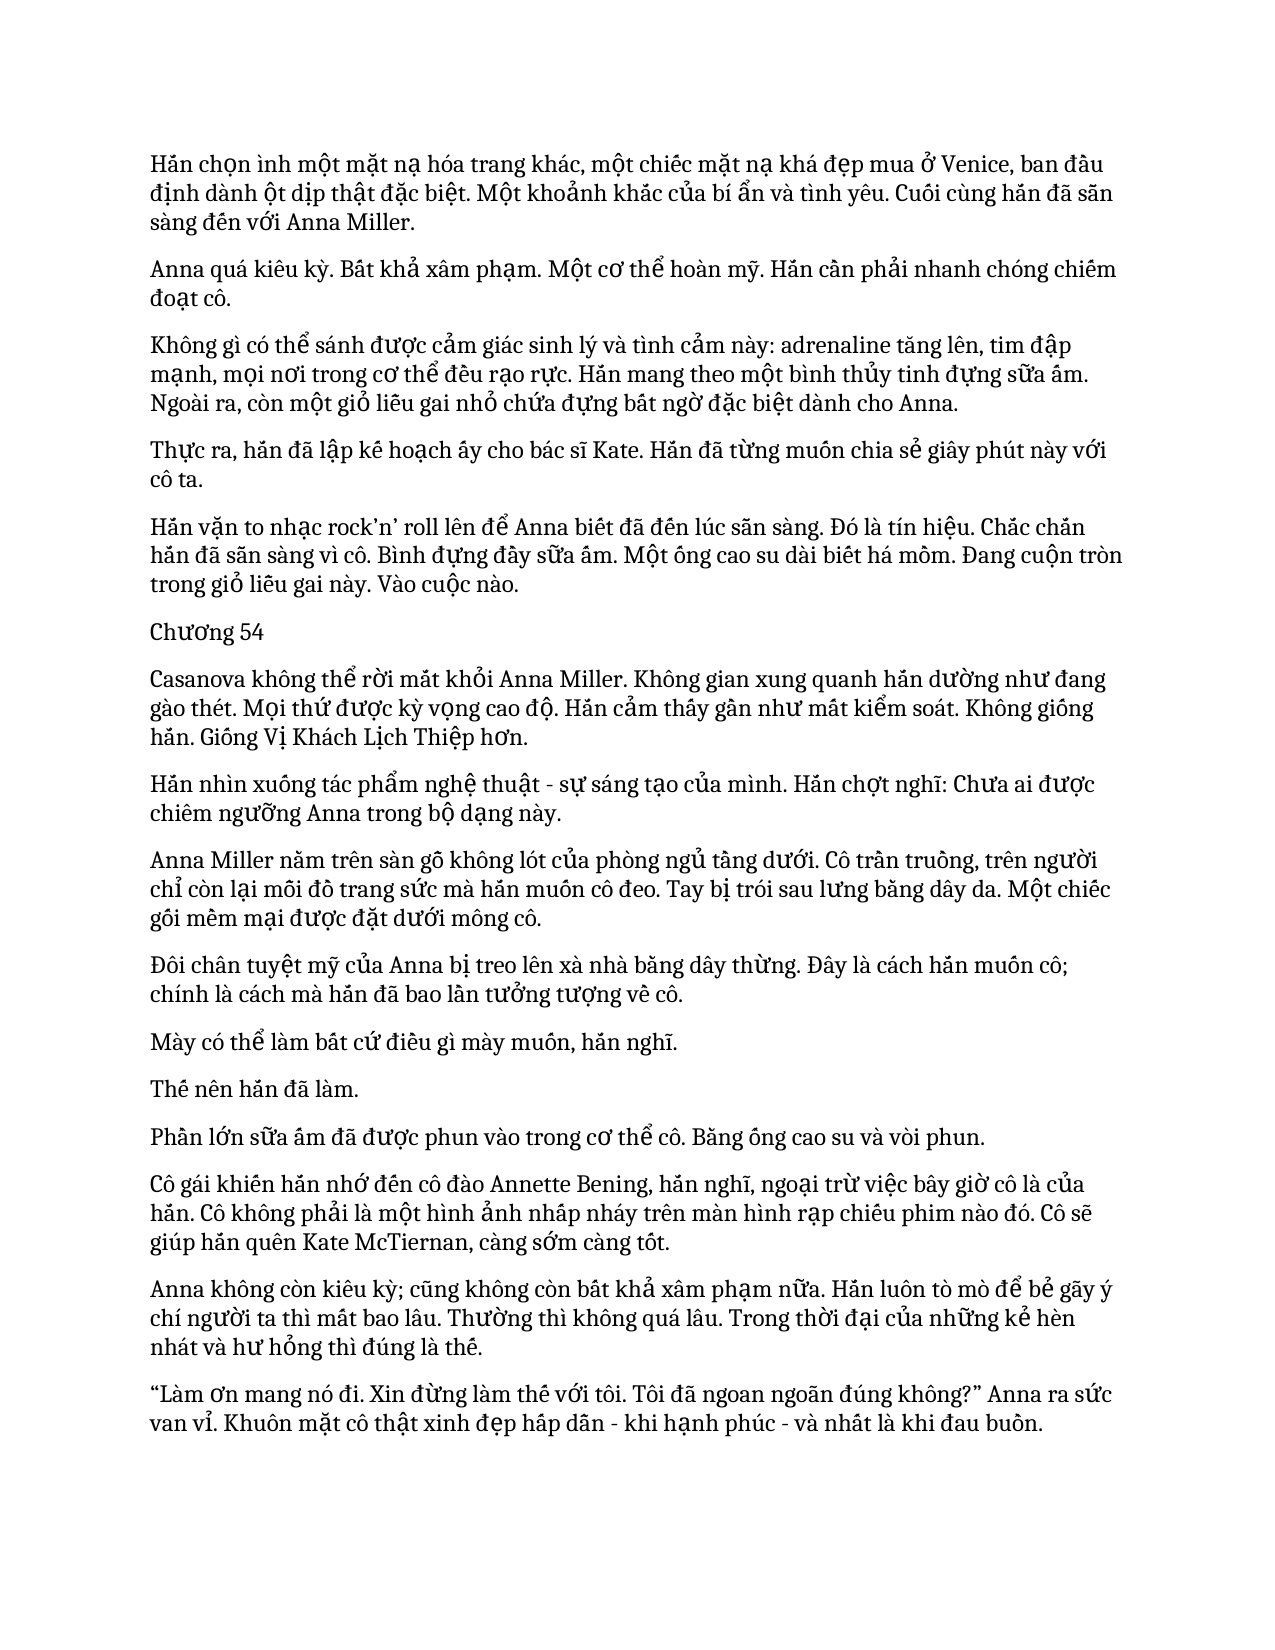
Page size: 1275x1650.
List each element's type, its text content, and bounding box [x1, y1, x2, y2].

text Chương 54 [150, 617, 1125, 646]
text Mày có thể làm bất cứ điều gì mày muốn, hắn nghĩ. [150, 1027, 1125, 1056]
text Không gì có thể sánh được cảm giác sinh lý và tình cảm này: adrenaline tăng lên, tim đập mạnh, mọi nơi trong cơ thể đều rạo rực. Hắn mang theo một bình thủy tinh đựng sữa ấm. Ngoài ra, còn một giỏ liễu gai nhỏ chứa đựng bất ngờ đặc biệt dành cho Anna. [150, 331, 1125, 417]
text Casanova không thể rời mắt khỏi Anna Miller. Không gian xung quanh hắn dường như đang gào thét. Mọi thứ được kỳ vọng cao độ. Hắn cảm thấy gần như mất kiểm soát. Không giống hắn. Giống Vị Khách Lịch Thiệp hơn. [150, 665, 1125, 751]
text Hắn vặn to nhạc rock’n’ roll lên để Anna biết đã đến lúc sẵn sàng. Đó là tín hiệu. Chắc chắn hắn đã sẵn sàng vì cô. Bình đựng đầy sữa ấm. Một ống cao su dài biết há mồm. Đang cuộn tròn trong giỏ liễu gai này. Vào cuộc nào. [150, 512, 1125, 599]
text Thế nên hắn đã làm. [150, 1075, 1125, 1104]
text Anna quá kiêu kỳ. Bất khả xâm phạm. Một cơ thể hoàn mỹ. Hắn cần phải nhanh chóng chiếm đoạt cô. [150, 255, 1125, 312]
text Phần lớn sữa ấm đã được phun vào trong cơ thể cô. Bằng ống cao su và vòi phun. [150, 1122, 1125, 1151]
text Hắn chọn ình một mặt nạ hóa trang khác, một chiếc mặt nạ khá đẹp mua ở Venice, ban đầu định dành ột dịp thật đặc biệt. Một khoảnh khắc của bí ẩn và tình yêu. Cuối cùng hắn đã sẵn sàng đến với Anna Miller. [150, 150, 1125, 236]
text Cô gái khiến hắn nhớ đến cô đào Annette Bening, hắn nghĩ, ngoại trừ việc bây giờ cô là của hắn. Cô không phải là một hình ảnh nhấp nháy trên màn hình rạp chiếu phim nào đó. Cô sẽ giúp hắn quên Kate McTiernan, càng sớm càng tốt. [150, 1170, 1125, 1256]
text Anna Miller nằm trên sàn gỗ không lót của phòng ngủ tầng dưới. Cô trần truồng, trên người chỉ còn lại mỗi đồ trang sức mà hắn muốn cô đeo. Tay bị trói sau lưng bằng dây da. Một chiếc gối mềm mại được đặt dưới mông cô. [150, 846, 1125, 932]
text “Làm ơn mang nó đi. Xin đừng làm thế với tôi. Tôi đã ngoan ngoãn đúng không?” Anna ra sức van vỉ. Khuôn mặt cô thật xinh đẹp hấp dẫn - khi hạnh phúc - và nhất là khi đau buồn. [150, 1380, 1125, 1437]
text Đôi chân tuyệt mỹ của Anna bị treo lên xà nhà bằng dây thừng. Đây là cách hắn muốn cô; chính là cách mà hắn đã bao lần tưởng tượng về cô. [150, 951, 1125, 1009]
text Thực ra, hắn đã lập kế hoạch ấy cho bác sĩ Kate. Hắn đã từng muốn chia sẻ giây phút này với cô ta. [150, 436, 1125, 494]
text Anna không còn kiêu kỳ; cũng không còn bất khả xâm phạm nữa. Hắn luôn tò mò để bẻ gãy ý chí người ta thì mất bao lâu. Thường thì không quá lâu. Trong thời đại của những kẻ hèn nhát và hư hỏng thì đúng là thế. [150, 1275, 1125, 1361]
text Hắn nhìn xuống tác phẩm nghệ thuật - sự sáng tạo của mình. Hắn chợt nghĩ: Chưa ai được chiêm ngưỡng Anna trong bộ dạng này. [150, 770, 1125, 827]
